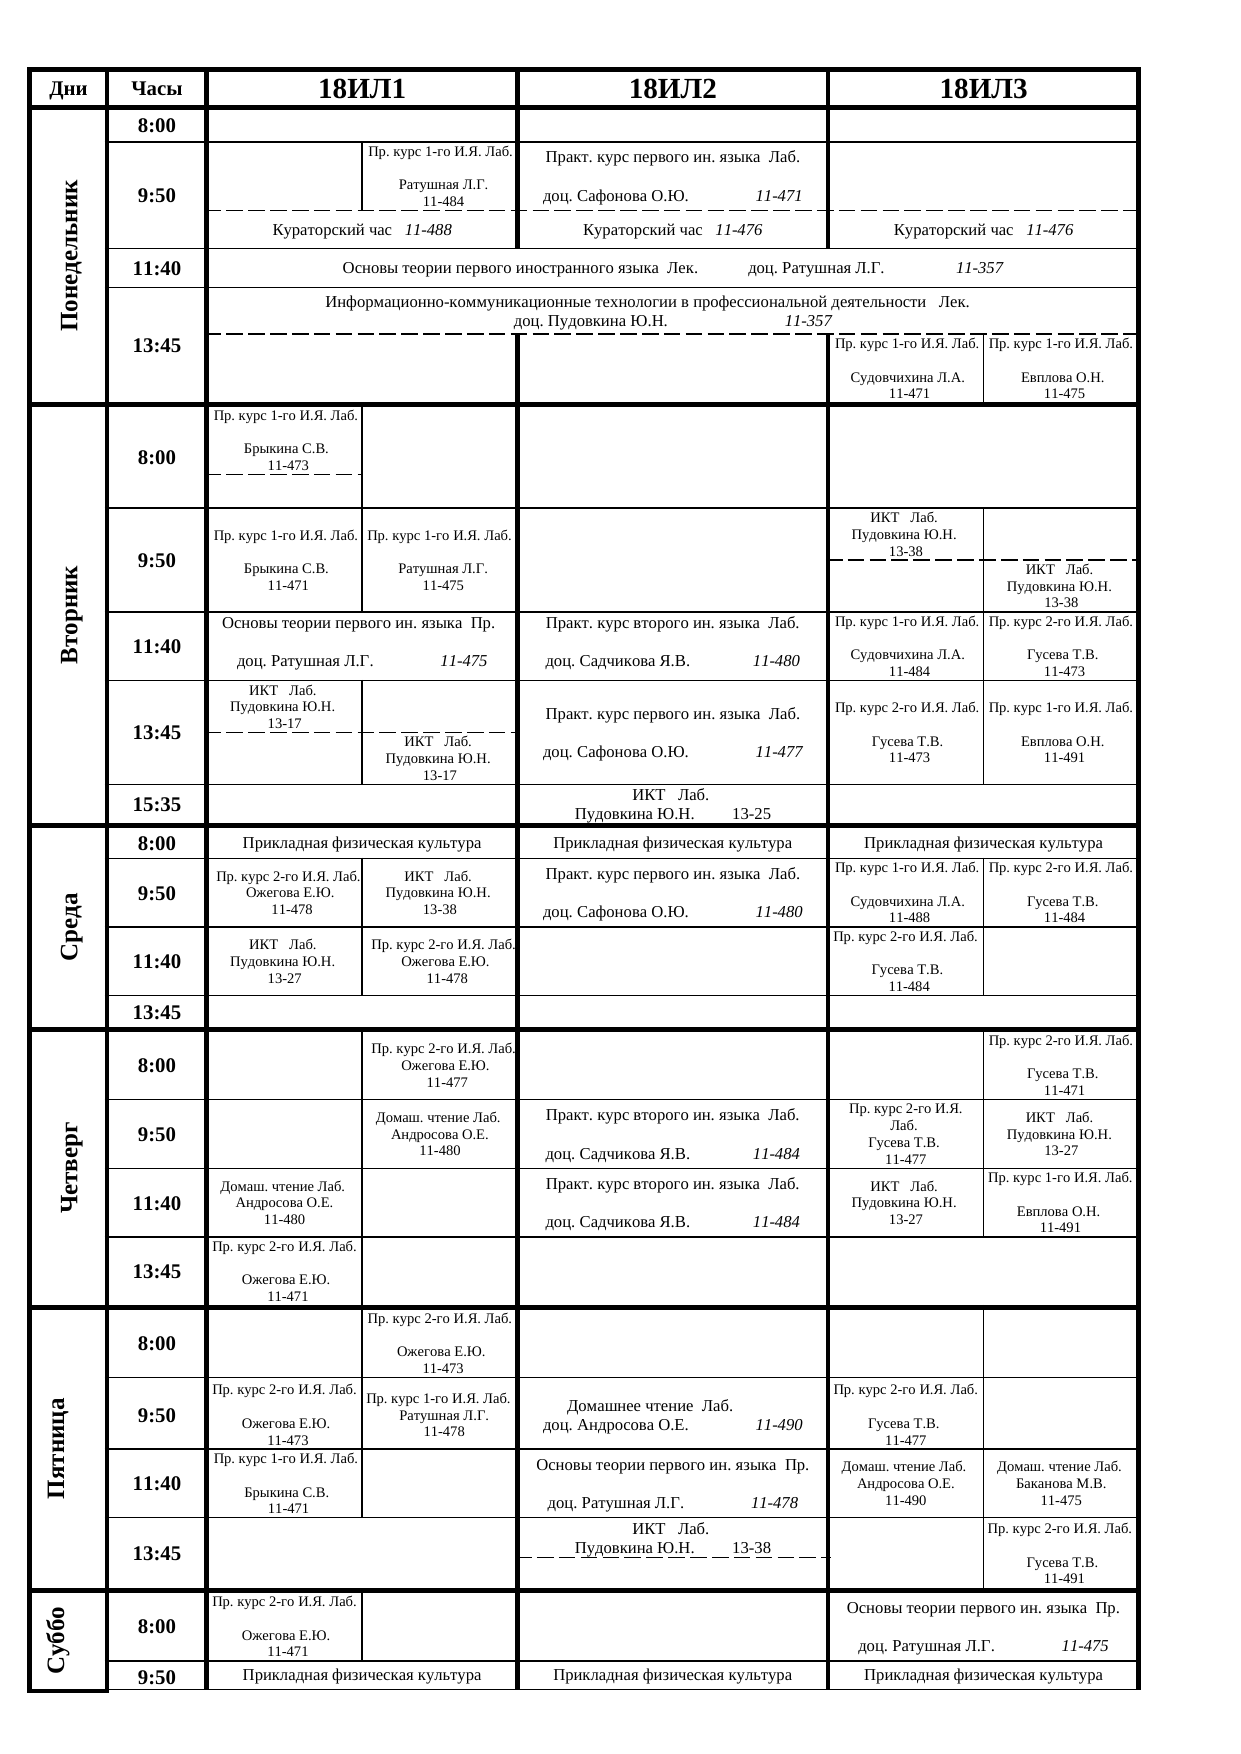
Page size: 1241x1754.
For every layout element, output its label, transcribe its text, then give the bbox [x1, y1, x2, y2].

table_cell [830, 407, 1136, 507]
table_cell Пр. курс 2-го И.Я. Лаб. Гусева Т.В. 11-484 [984, 859, 1136, 926]
table_cell [209, 1032, 361, 1099]
table_cell Пр. курс 2-го И.Я. Лаб. Гусева Т.В. 11-477 [830, 1100, 983, 1167]
table_cell Пр. курс 1-го И.Я. Лаб. Евплова О.Н. 11-491 [984, 1169, 1136, 1236]
table_cell 9:50 [109, 859, 204, 926]
table_cell 13:45 [109, 288, 204, 402]
table_cell Основы теории первого иностранного языка Лек. доц. Ратушная Л.Г. 11-357 [209, 249, 1136, 287]
table_cell [520, 110, 826, 141]
table_cell [830, 110, 1136, 141]
table_cell Основы теории первого ин. языка Пр. доц. Ратушная Л.Г. 11-475 [830, 1593, 1136, 1660]
table_cell Четверг [32, 1032, 105, 1305]
table_cell Пр. курс 1-го И.Я. Лаб. Брыкина С.В. 11-471 [209, 509, 361, 611]
table_cell Кураторский час 11-488 [209, 210, 515, 247]
table_cell [830, 1518, 983, 1588]
table_cell Прикладная физическая культура [830, 1662, 1136, 1689]
table_cell ИКТ Лаб. Пудовкина Ю.Н. 13-27 [984, 1100, 1136, 1167]
table_cell Пр. курс 1-го И.Я. Лаб. Евплова О.Н. 11-475 [984, 333, 1136, 402]
table_cell Пр. курс 2-го И.Я. Лаб. Гусева Т.В. 11-477 [830, 1378, 983, 1448]
table_cell Пр. курс 2-го И.Я. Лаб. Ожегова Е.Ю. 11-478 [363, 928, 515, 995]
table_cell 13:45 [109, 681, 204, 783]
table_cell 13:45 [109, 1518, 204, 1588]
table_cell 8:00 [109, 1310, 204, 1376]
table_cell [363, 1238, 515, 1305]
table_cell Прикладная физическая культура [520, 1662, 826, 1689]
table_cell Прикладная физическая культура [830, 828, 1136, 857]
table_cell Пр. курс 2-го И.Я. Лаб. Гусева Т.В. 11-491 [984, 1518, 1136, 1588]
table_cell Домаш. чтение Лаб. Андросова О.Е. 11-480 [209, 1169, 361, 1236]
table_cell [520, 928, 826, 995]
table_cell [209, 996, 515, 1027]
table_cell Среда [32, 828, 105, 1027]
table_cell Пр. курс 1-го И.Я. Лаб. Судовчихина Л.А. 11-484 [830, 613, 983, 680]
table_cell Суббота [32, 1593, 105, 1689]
table_cell Основы теории первого ин. языка Пр. доц. Ратушная Л.Г. 11-478 [520, 1450, 826, 1517]
table_cell Кураторский час 11-476 [520, 210, 826, 247]
table_header 18ИЛ3 [830, 72, 1136, 105]
table_cell [520, 1593, 826, 1660]
table_cell Пр. курс 2-го И.Я. Лаб. Ожегова Е.Ю. 11-473 [363, 1310, 515, 1376]
table_cell Прикладная физическая культура [209, 828, 515, 857]
table_cell Понедельник [32, 110, 105, 402]
table_cell [520, 1238, 826, 1305]
table_cell ИКТ Лаб. Пудовкина Ю.Н. 13-25 [520, 785, 826, 823]
table_cell Пр. курс 2-го И.Я. Лаб. Гусева Т.В. 11-473 [830, 681, 983, 783]
table_cell 11:40 [109, 1450, 204, 1517]
table_cell [209, 143, 361, 209]
table_cell [984, 509, 1136, 559]
table_cell Пр. курс 2-го И.Я. Лаб. Ожегова Е.Ю. 11-478 [209, 859, 361, 926]
table_cell ИКТ Лаб. Пудовкина Ю.Н. 13-27 [830, 1169, 983, 1236]
table_cell Практ. курс первого ин. языка Лаб. доц. Сафонова О.Ю. 11-477 [520, 681, 826, 783]
table_cell [520, 509, 826, 611]
table_cell Практ. курс первого ин. языка Лаб. доц. Сафонова О.Ю. 11-480 [520, 859, 826, 926]
table_cell [363, 681, 515, 732]
table_cell [209, 1310, 361, 1376]
table_cell [830, 996, 1136, 1027]
table_cell [984, 1310, 1136, 1376]
table_cell Пр. курс 2-го И.Я. Лаб. Ожегова Е.Ю. 11-477 [363, 1032, 515, 1099]
table_cell Кураторский час 11-476 [830, 210, 1136, 247]
table_cell Пр. курс 2-го И.Я. Лаб. Ожегова Е.Ю. 11-471 [209, 1593, 361, 1660]
table_cell Пр. курс 1-го И.Я. Лаб. Судовчихина Л.А. 11-471 [830, 333, 983, 402]
table_cell Пр. курс 2-го И.Я. Лаб. Гусева Т.В. 11-473 [984, 613, 1136, 680]
table_cell [830, 1032, 983, 1099]
table_cell Домаш. чтение Лаб. Андросова О.Е. 11-490 [830, 1450, 983, 1517]
table_cell 9:50 [109, 143, 204, 247]
table_cell Основы теории первого ин. языка Пр. доц. Ратушная Л.Г. 11-475 [209, 613, 515, 680]
table_cell 13:45 [109, 1238, 204, 1305]
table_cell Пр. курс 1-го И.Я. Лаб. Евплова О.Н. 11-491 [984, 681, 1136, 783]
table_cell Пр. курс 2-го И.Я. Лаб. Гусева Т.В. 11-471 [984, 1032, 1136, 1099]
table_cell ИКТ Лаб. Пудовкина Ю.Н. 13-38 [520, 1518, 826, 1557]
table_cell [209, 785, 515, 823]
table_header Дни [32, 72, 105, 105]
table_cell Пр. курс 2-го И.Я. Лаб. Гусева Т.В. 11-484 [830, 928, 983, 995]
table_cell Домаш. чтение Лаб. Андросова О.Е. 11-480 [363, 1100, 515, 1167]
table_cell Практ. курс второго ин. языка Лаб. доц. Садчикова Я.В. 11-484 [520, 1169, 826, 1236]
table_cell [984, 928, 1136, 995]
table_cell Пр. курс 2-го И.Я. Лаб. Ожегова Е.Ю. 11-471 [209, 1238, 361, 1305]
table_cell Пр. курс 1-го И.Я. Лаб. Брыкина С.В. 11-473 [209, 407, 361, 474]
table_header Часы [109, 72, 204, 105]
table_cell ИКТ Лаб. Пудовкина Ю.Н. 13-17 [363, 732, 515, 783]
table_cell Пр. курс 1-го И.Я. Лаб. Ратушная Л.Г. 11-478 [363, 1378, 515, 1448]
table_cell [209, 474, 361, 507]
table_cell [520, 1557, 826, 1588]
table_cell Прикладная физическая культура [209, 1662, 515, 1689]
table_cell [209, 110, 515, 141]
table_cell [363, 1450, 515, 1517]
table_cell 13:45 [109, 996, 204, 1027]
table_cell Практ. курс первого ин. языка Лаб. доц. Сафонова О.Ю. 11-471 [520, 143, 826, 209]
table_cell 15:35 [109, 785, 204, 823]
table_cell 8:00 [109, 407, 204, 507]
table_cell 11:40 [109, 249, 204, 287]
table_cell ИКТ Лаб. Пудовкина Ю.Н. 13-17 [209, 681, 361, 732]
table_cell Практ. курс второго ин. языка Лаб. доц. Садчикова Я.В. 11-480 [520, 613, 826, 680]
table_cell Прикладная физическая культура [520, 828, 826, 857]
table_cell ИКТ Лаб. Пудовкина Ю.Н. 13-27 [209, 928, 361, 995]
table_cell [830, 143, 1136, 209]
table_cell [209, 1518, 515, 1588]
table_cell Пр. курс 1-го И.Я. Лаб. Ратушная Л.Г. 11-475 [363, 509, 515, 611]
table_cell 11:40 [109, 928, 204, 995]
table_cell 8:00 [109, 1032, 204, 1099]
table_cell Пр. курс 1-го И.Я. Лаб. Ратушная Л.Г. 11-484 [363, 143, 515, 209]
table_cell 9:50 [109, 1100, 204, 1167]
table_cell Пр. курс 2-го И.Я. Лаб. Ожегова Е.Ю. 11-473 [209, 1378, 361, 1448]
table_header 18ИЛ2 [520, 72, 826, 105]
table_cell [363, 407, 515, 507]
table_cell [984, 1378, 1136, 1448]
table_cell [520, 996, 826, 1027]
table_cell [520, 1310, 826, 1376]
table_cell 9:50 [109, 1378, 204, 1448]
table_cell Информационно-коммуникационные технологии в профессиональной деятельности Лек. доц. Пудовкина Ю.Н. 11-357 [209, 288, 1136, 333]
table_cell 9:50 [109, 1662, 204, 1689]
table_cell 8:00 [109, 828, 204, 857]
table_cell ИКТ Лаб. Пудовкина Ю.Н. 13-38 [363, 859, 515, 926]
table_cell [830, 559, 983, 611]
table_cell [520, 1032, 826, 1099]
table_cell [209, 333, 515, 402]
table_cell [830, 1310, 983, 1376]
table_cell 11:40 [109, 1169, 204, 1236]
table_header 18ИЛ1 [209, 72, 515, 105]
table_cell 8:00 [109, 110, 204, 141]
table_cell Вторник [32, 407, 105, 823]
table_cell 9:50 [109, 509, 204, 611]
table_cell 8:00 [109, 1593, 204, 1660]
table_cell ИКТ Лаб. Пудовкина Ю.Н. 13-38 [984, 559, 1136, 611]
table_cell [363, 1593, 515, 1660]
table_cell ИКТ Лаб. Пудовкина Ю.Н. 13-38 [830, 509, 983, 559]
table_cell [830, 1238, 1136, 1305]
table_cell [209, 1100, 361, 1167]
table_cell Пр. курс 1-го И.Я. Лаб. Судовчихина Л.А. 11-488 [830, 859, 983, 926]
table_cell Практ. курс второго ин. языка Лаб. доц. Садчикова Я.В. 11-484 [520, 1100, 826, 1167]
table_cell [363, 1169, 515, 1236]
table_cell 11:40 [109, 613, 204, 680]
table_cell [830, 785, 1136, 823]
table_cell Пр. курс 1-го И.Я. Лаб. Брыкина С.В. 11-471 [209, 1450, 361, 1517]
table_cell [209, 732, 361, 783]
table_cell [520, 407, 826, 507]
table_cell Пятница [32, 1310, 105, 1588]
table_cell Домашнее чтение Лаб. доц. Андросова О.Е. 11-490 [520, 1378, 826, 1448]
table_cell [520, 333, 826, 402]
table_cell Домаш. чтение Лаб. Баканова М.В. 11-475 [984, 1450, 1136, 1517]
